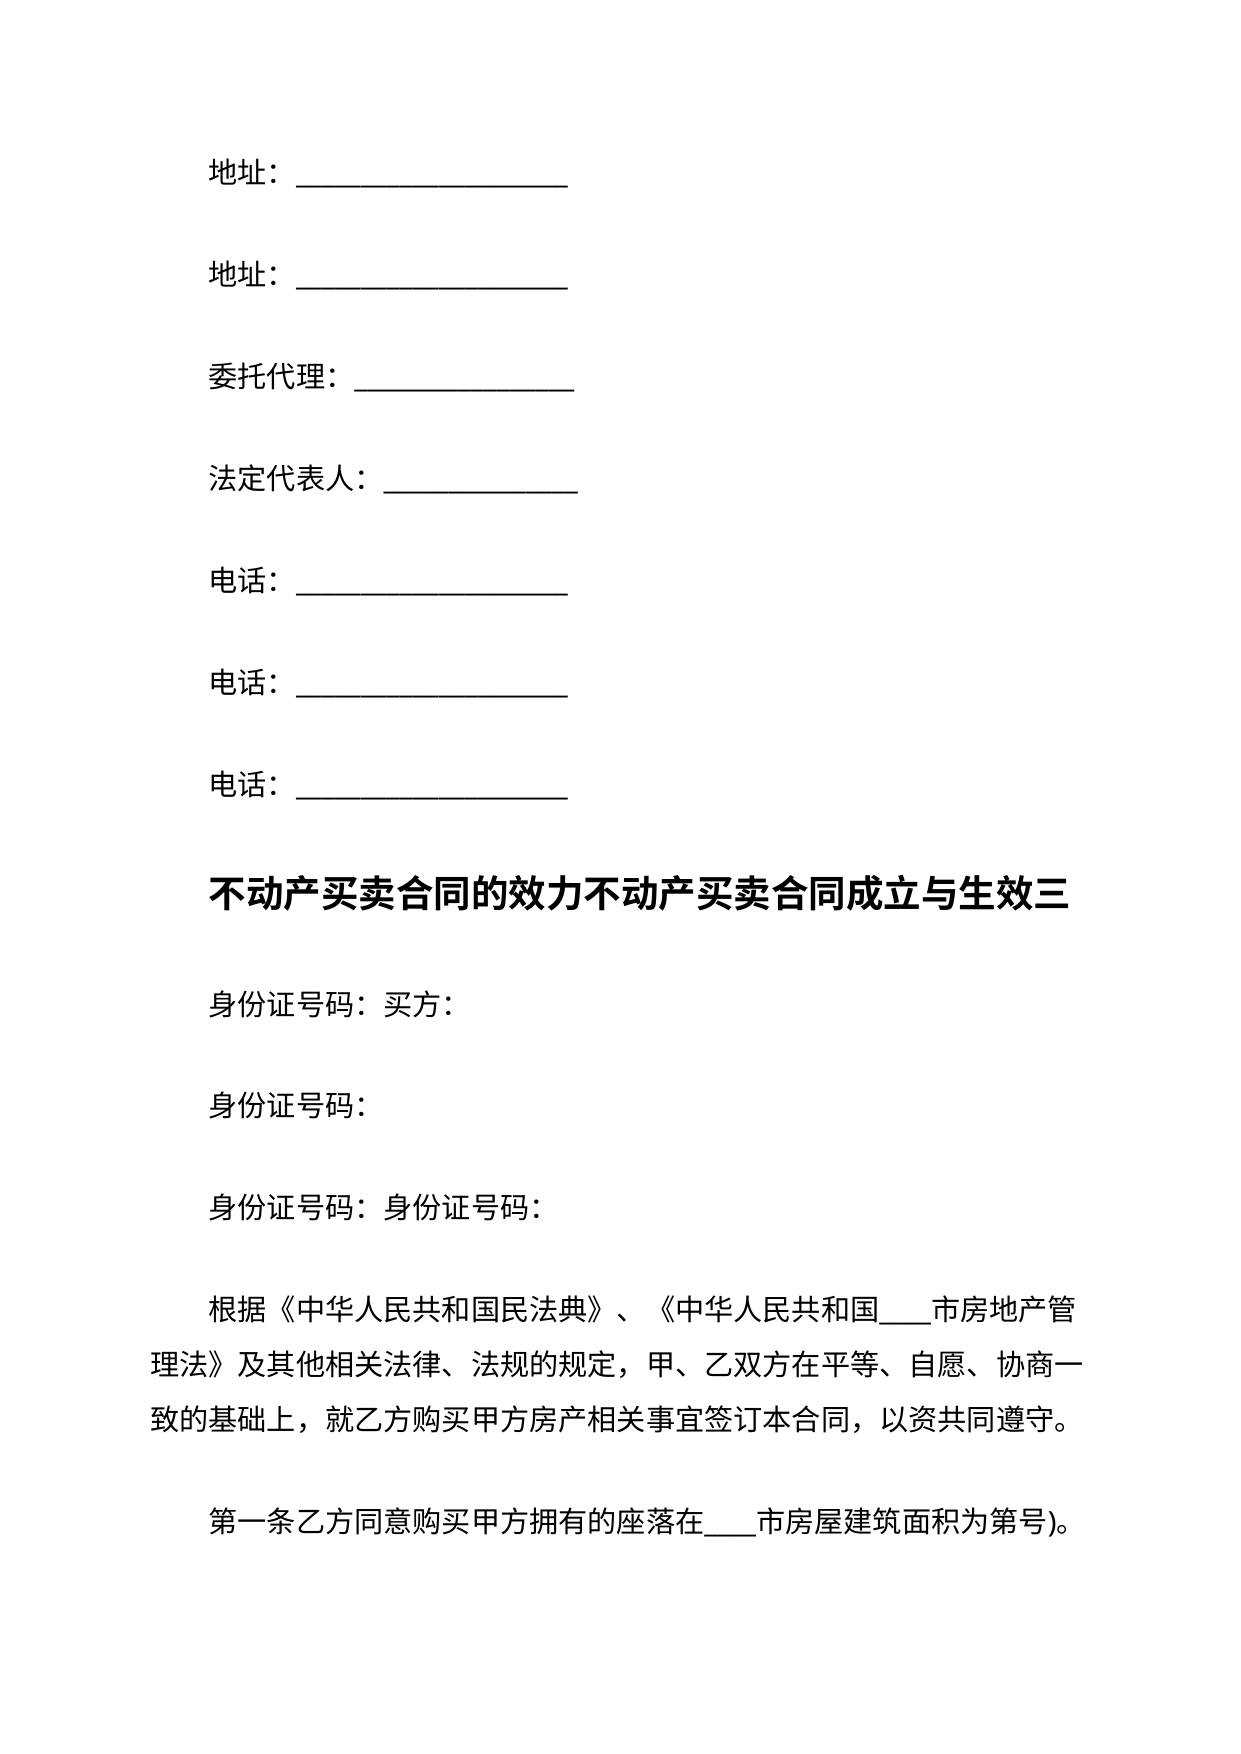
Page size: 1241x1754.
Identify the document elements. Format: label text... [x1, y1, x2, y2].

text 电话：_____________________ [150, 660, 1090, 702]
text 法定代表人：_______________ [150, 456, 1090, 498]
text 身份证号码： [150, 1083, 1090, 1125]
text 地址：_____________________ [150, 252, 1090, 294]
text 身份证号码：身份证号码： [150, 1185, 1090, 1227]
text 委托代理：_________________ [150, 354, 1090, 396]
text 第一条乙方同意购买甲方拥有的座落在____市房屋建筑面积为第号)。 [150, 1498, 1090, 1541]
text 根据《中华人民共和国民法典》、《中华人民共和国____市房地产管理法》及其他相关法律、法规的规定，甲、乙双方在平等、自愿、协商一致的基础上，就乙方购买甲方房产相关事宜签订本合同，以资共同遵守。 [150, 1287, 1090, 1439]
text 电话：_____________________ [150, 762, 1090, 804]
text 身份证号码：买方： [150, 981, 1090, 1023]
text 不动产买卖合同的效力不动产买卖合同成立与生效三 [150, 864, 1090, 918]
text 电话：_____________________ [150, 558, 1090, 600]
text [150, 150, 1090, 192]
